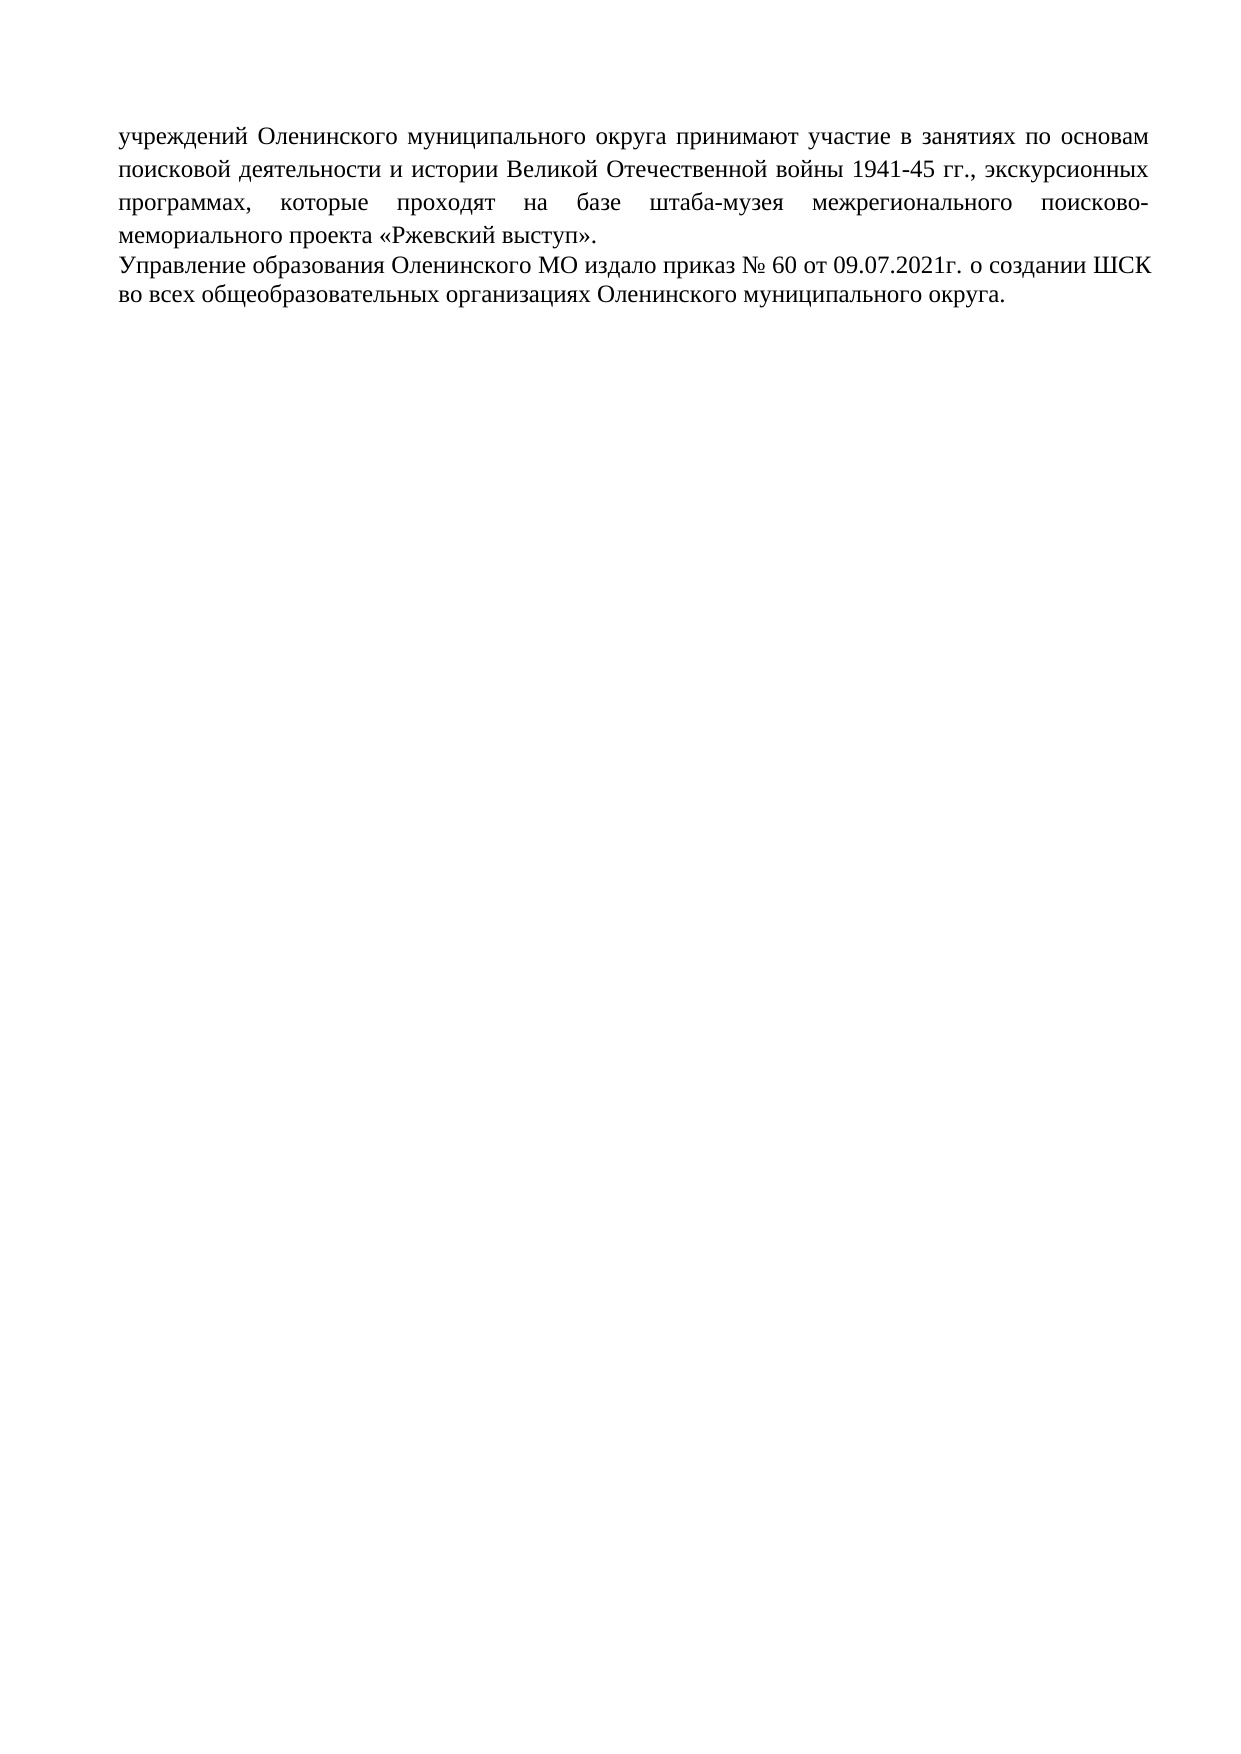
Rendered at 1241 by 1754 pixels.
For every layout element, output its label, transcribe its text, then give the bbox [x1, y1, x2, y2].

text Управление образования Оленинского МО издало приказ № 60 от 09.07.2021г. о создании ШСК во всех общеобразовательных организациях Оленинского муниципального округа. [118, 250, 1152, 308]
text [118, 118, 1149, 250]
